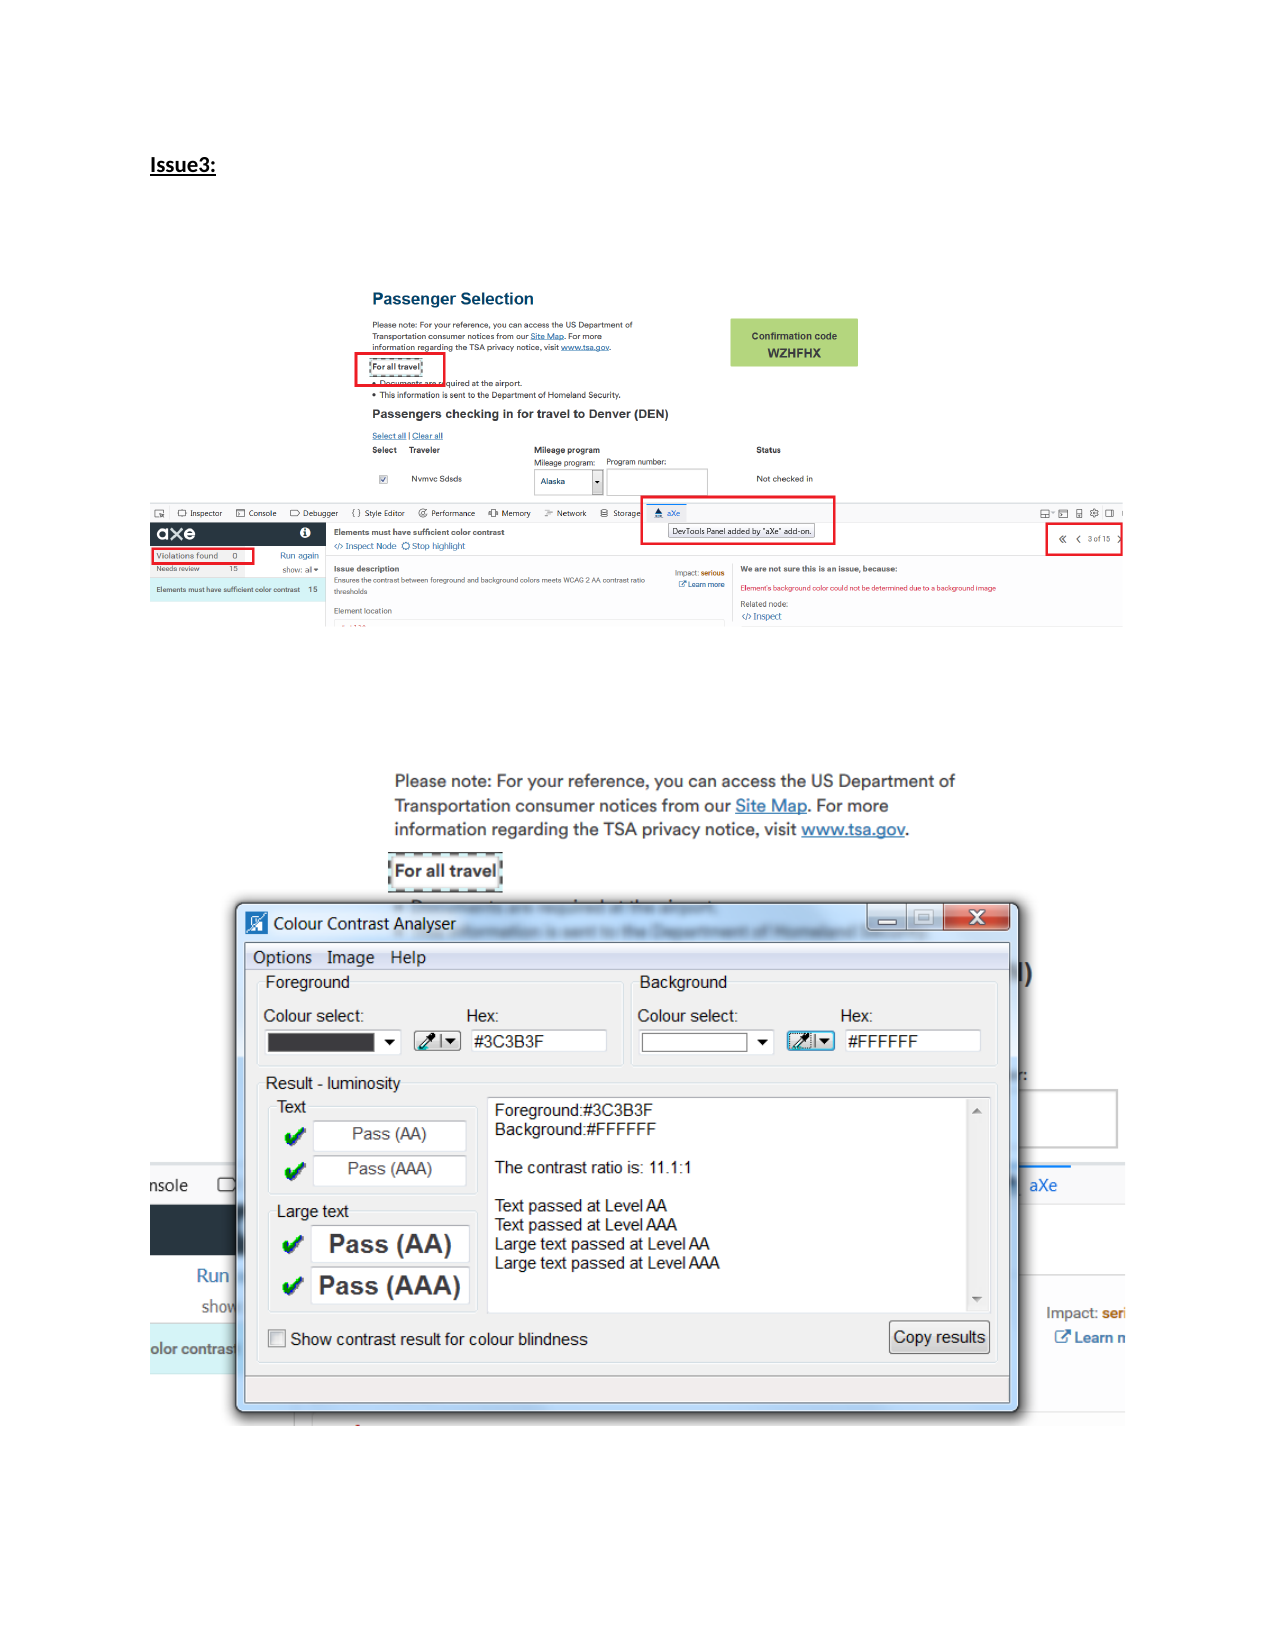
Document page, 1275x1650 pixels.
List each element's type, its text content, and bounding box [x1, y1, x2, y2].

text Issue3: [150, 150, 1125, 178]
picture [150, 256, 1123, 639]
picture [150, 769, 1125, 1426]
